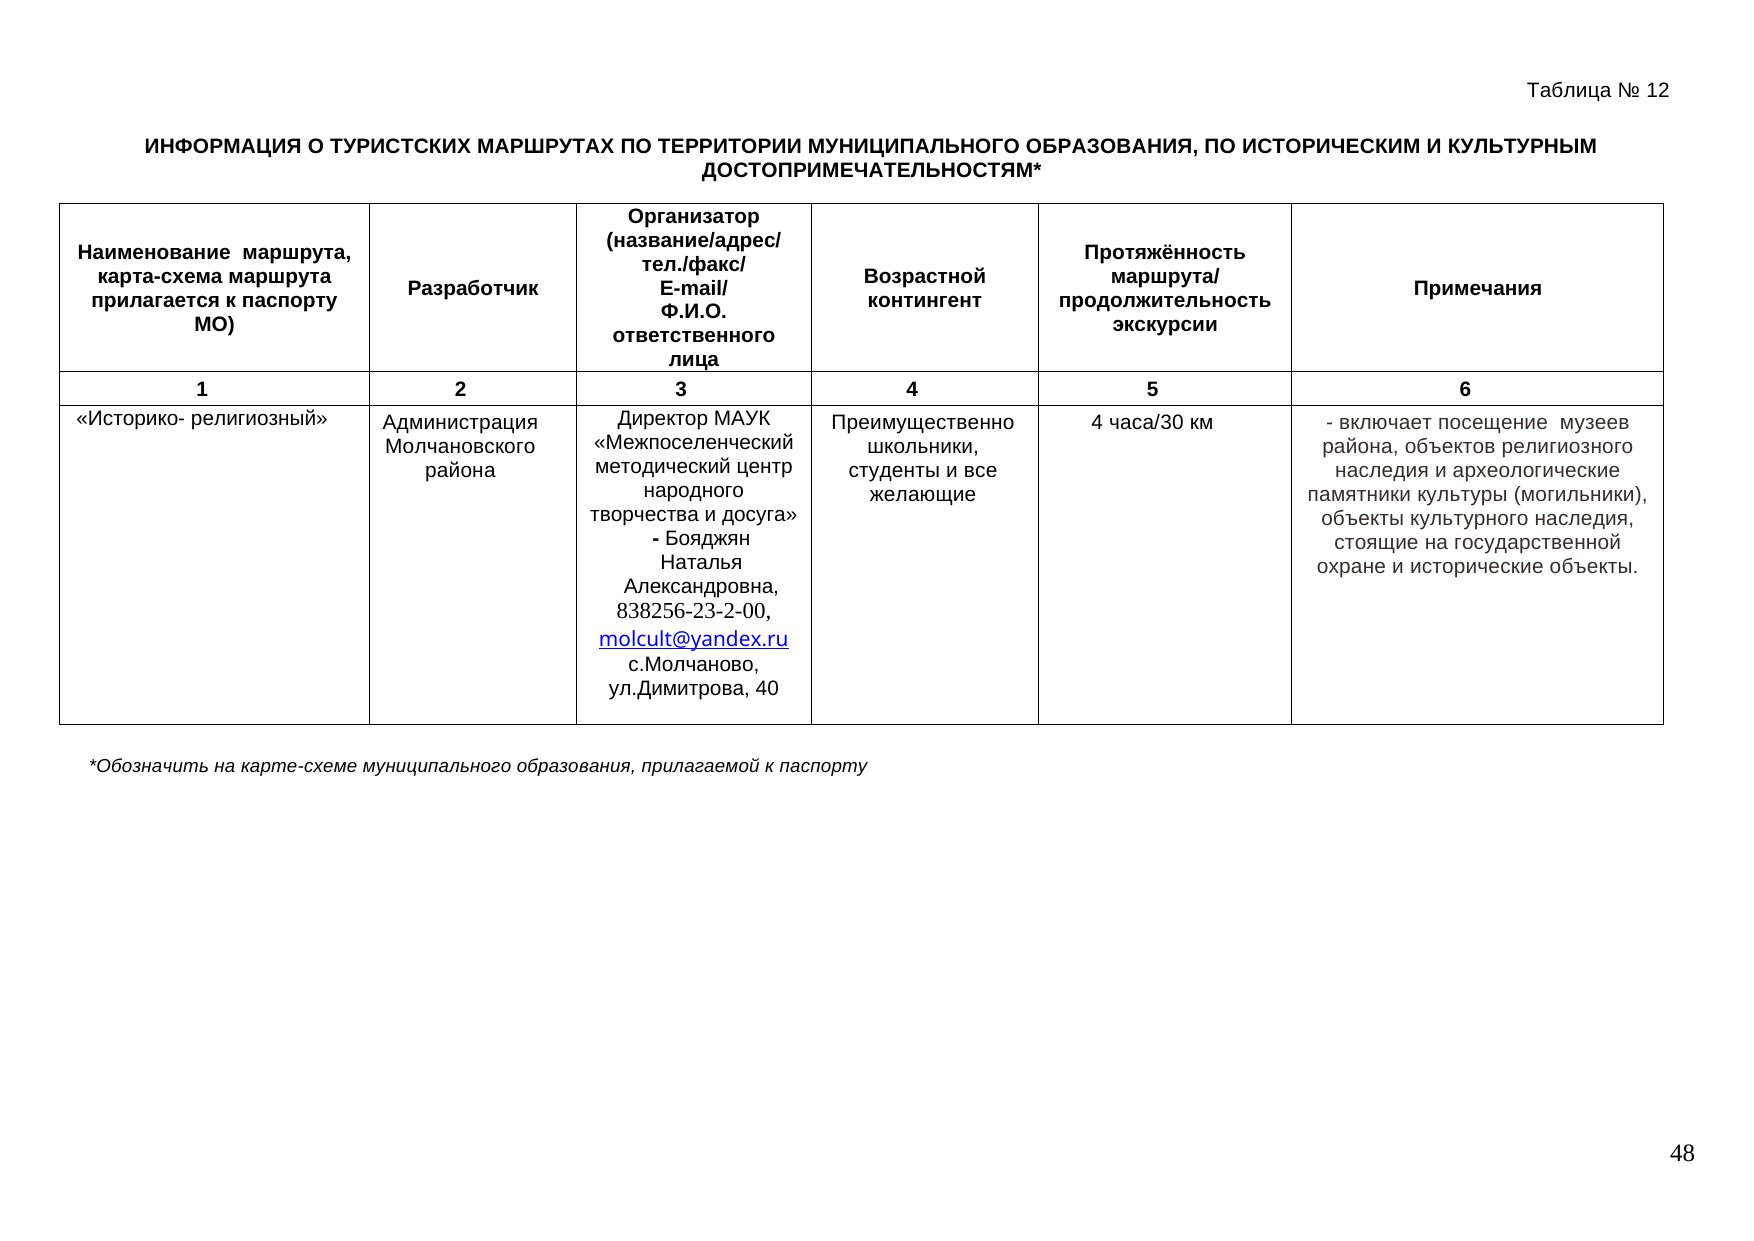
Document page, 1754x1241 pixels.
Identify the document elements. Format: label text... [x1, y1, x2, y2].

text ИНФОРМАЦИЯ О ТУРИСТСКИХ МАРШРУТАХ ПО ТЕРРИТОРИИ МУНИЦИПАЛЬНОГО ОБРАЗОВАНИЯ, ПО ИСТОРИЧЕСКИМ И КУЛЬТУРНЫМ ДОСТОПРИМЕЧАТЕЛЬНОСТЯМ* [74, 134, 1669, 182]
table_cell 4 [812, 372, 1038, 405]
table_header Организатор (название/адрес/ тел./факс/ E-mail/ Ф.И.О. ответственного лица [577, 204, 811, 371]
table_header Примечания [1292, 204, 1663, 371]
table_cell 3 [577, 372, 811, 405]
table_cell 4 часа/30 км [1039, 406, 1291, 724]
table_cell - включает посещение музеев района, объектов религиозного наследия и археологические памятники культуры (могильники), объекты культурного наследия, стоящие на государственной охране и исторические объекты. [1292, 406, 1663, 724]
table_cell 1 [60, 372, 369, 405]
table_cell Директор МАУК «Межпоселенческий методический центр народного творчества и досуга» - Бояджян Наталья Александровна, 838256-23-2-00, molcult@yandex.ru с.Молчаново, ул.Димитрова, 40 [577, 406, 811, 724]
table_cell 2 [370, 372, 576, 405]
table_header Возрастной контингент [812, 204, 1038, 371]
table_header Наименование маршрута, карта-схема маршрута прилагается к паспорту МО) [60, 204, 369, 371]
table_cell Преимущественно школьники, студенты и все желающие [812, 406, 1038, 724]
table_cell «Историко- религиозный» [60, 406, 369, 724]
table_cell 6 [1292, 372, 1663, 405]
table_header Протяжённость маршрута/ продолжительность экскурсии [1039, 204, 1291, 371]
table_cell 5 [1039, 372, 1291, 405]
table_header Разработчик [370, 204, 576, 371]
text Таблица № 12 [127, 78, 1669, 102]
text *Обозначить на карте-схеме муниципального образования, прилагаемой к паспорту [89, 755, 1669, 777]
table_cell Администрация Молчановского района [370, 406, 576, 724]
